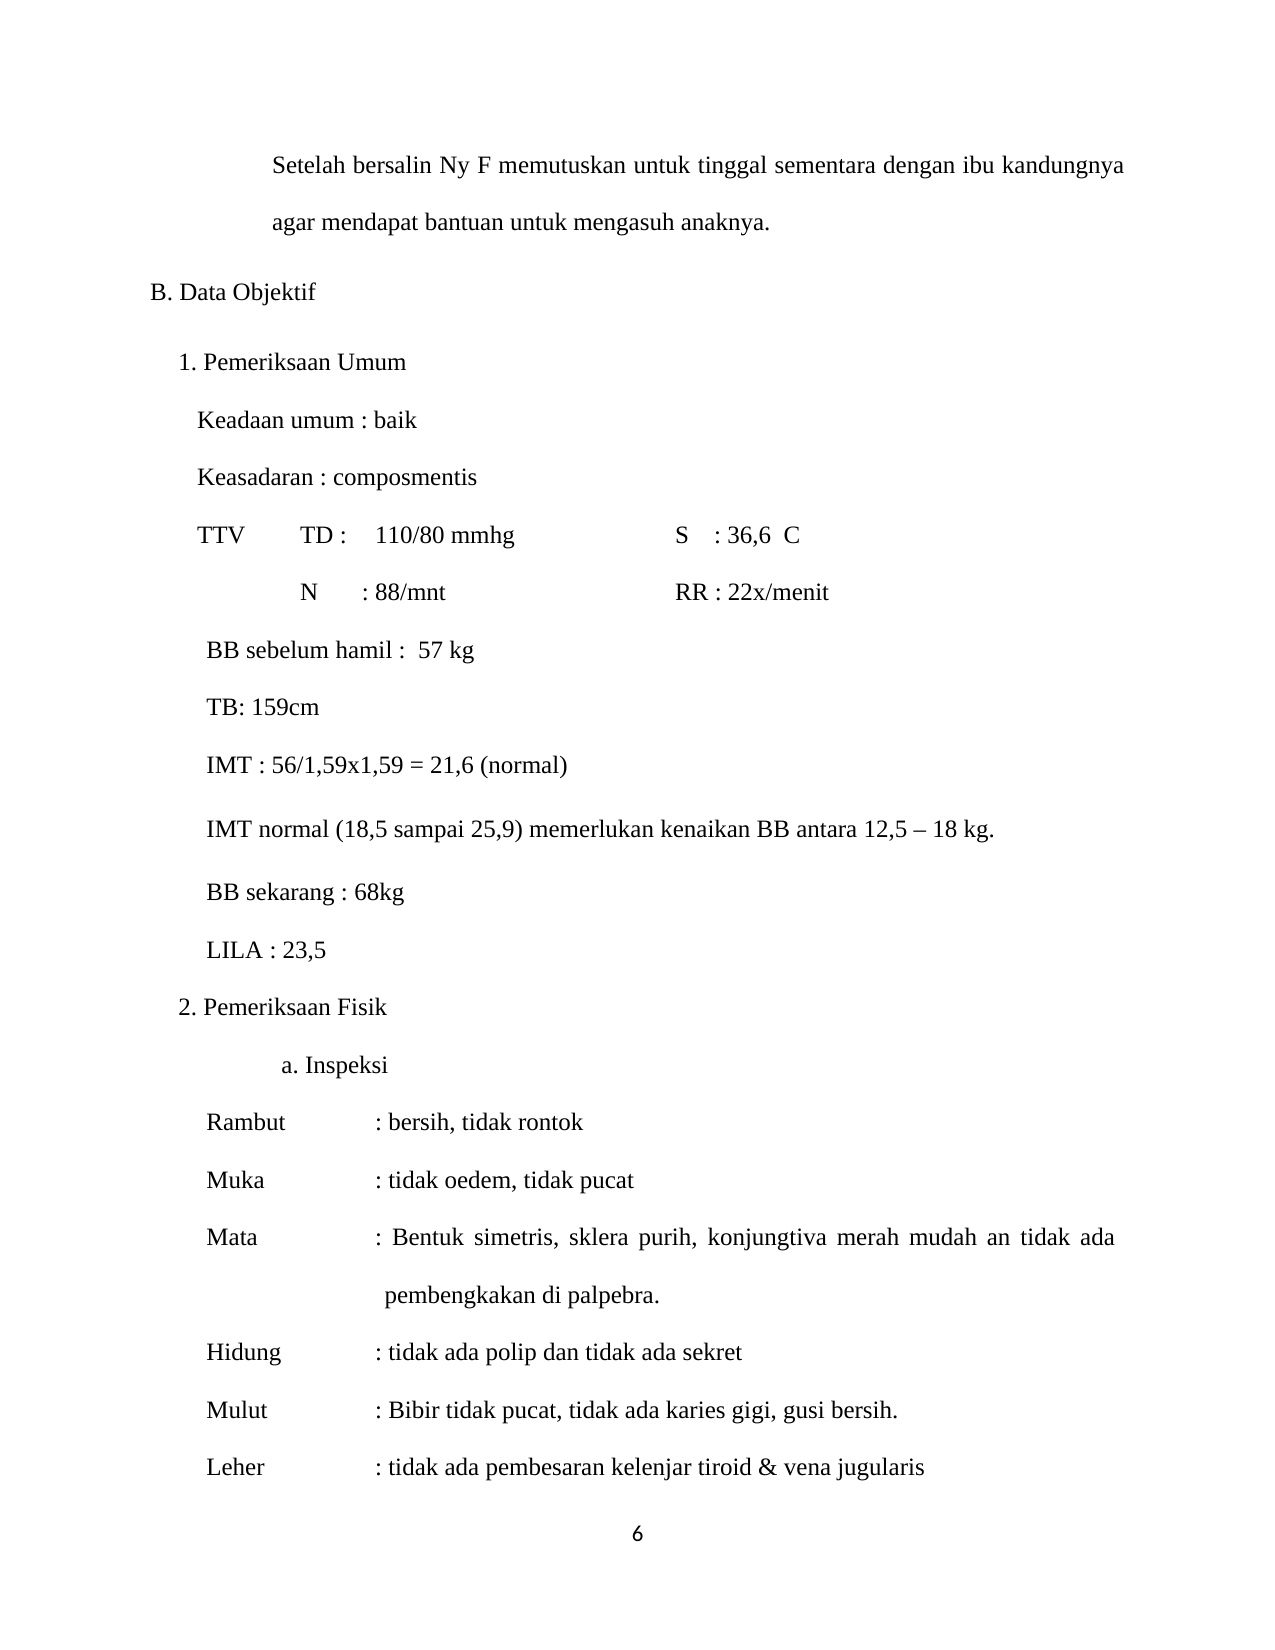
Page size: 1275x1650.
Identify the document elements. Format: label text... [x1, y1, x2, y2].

text TTV TD : 110/80 mmhg S : 36,6 C [197, 520, 1116, 549]
text N : 88/mnt RR : 22x/menit [225, 577, 1116, 606]
text Mata : Bentuk simetris, sklera purih, konjungtiva merah mudah an tidak ada pembengkakan di palpebra. [206, 1222, 1116, 1309]
text Mulut : Bibir tidak pucat, tidak ada karies gigi, gusi bersih. [178, 1395, 1116, 1424]
text 2. Pemeriksaan Fisik [169, 992, 1116, 1021]
list IMT normal (18,5 sampai 25,9) memerlukan kenaikan BB antara 12,5 – 18 kg. [206, 814, 1125, 842]
text BB sebelum hamil : 57 kg [206, 635, 1116, 664]
text BB sekarang : 68kg [206, 877, 1116, 906]
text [272, 179, 1125, 236]
text Leher : tidak ada pembesaran kelenjar tiroid & vena jugularis [178, 1452, 1116, 1481]
text B. Data Objektif [150, 277, 1125, 306]
text IMT : 56/1,59x1,59 = 21,6 (normal) [206, 750, 1116, 779]
text Hidung : tidak ada polip dan tidak ada sekret [178, 1337, 1116, 1366]
text Muka : tidak oedem, tidak pucat [178, 1165, 1116, 1194]
text a. Inspeksi [225, 1050, 1116, 1079]
text 1. Pemeriksaan Umum [178, 347, 1116, 376]
text Rambut : bersih, tidak rontok [178, 1107, 1116, 1136]
text Keasadaran : composmentis [197, 462, 1116, 491]
text TB: 159cm [206, 692, 1116, 721]
text LILA : 23,5 [206, 935, 1116, 964]
text Keadaan umum : baik [197, 405, 1116, 434]
